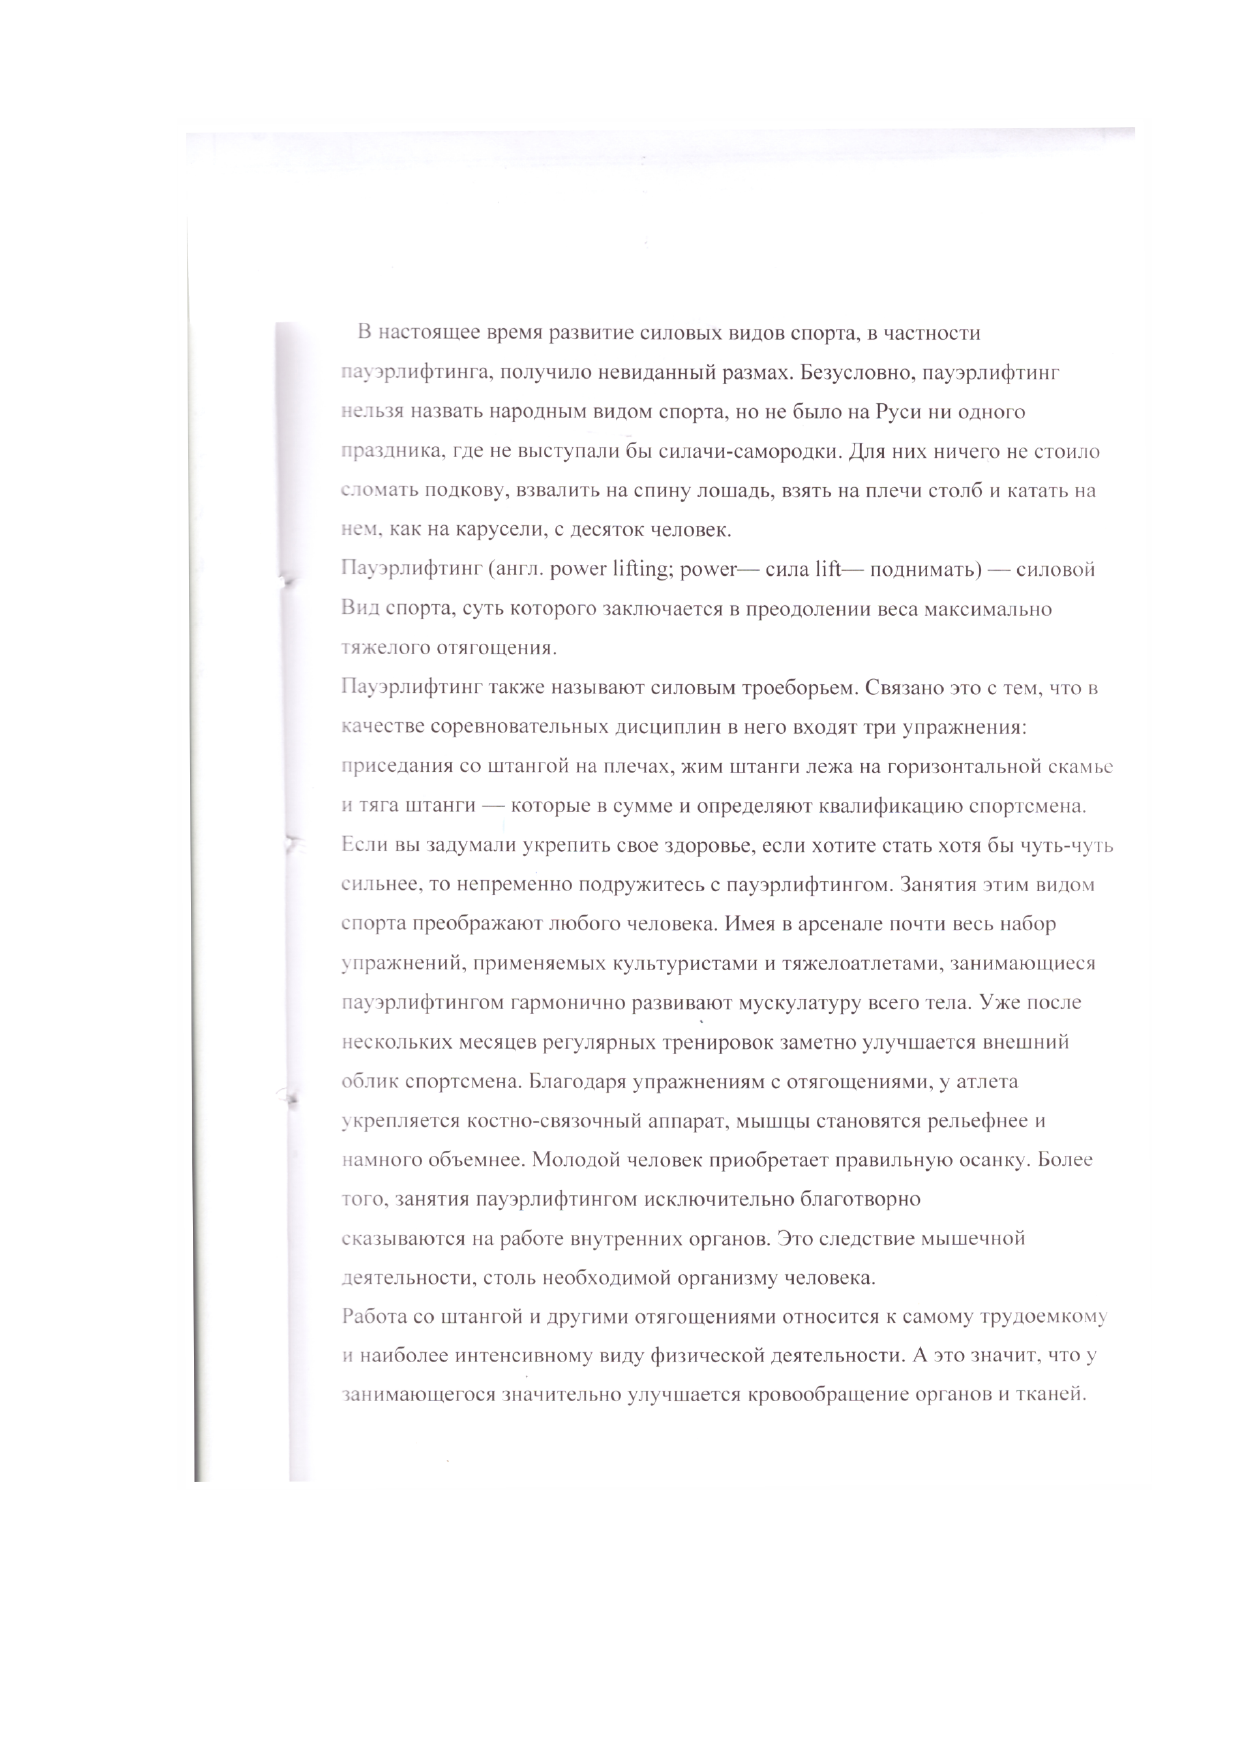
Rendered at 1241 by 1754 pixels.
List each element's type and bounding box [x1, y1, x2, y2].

picture [177, 118, 1152, 1490]
